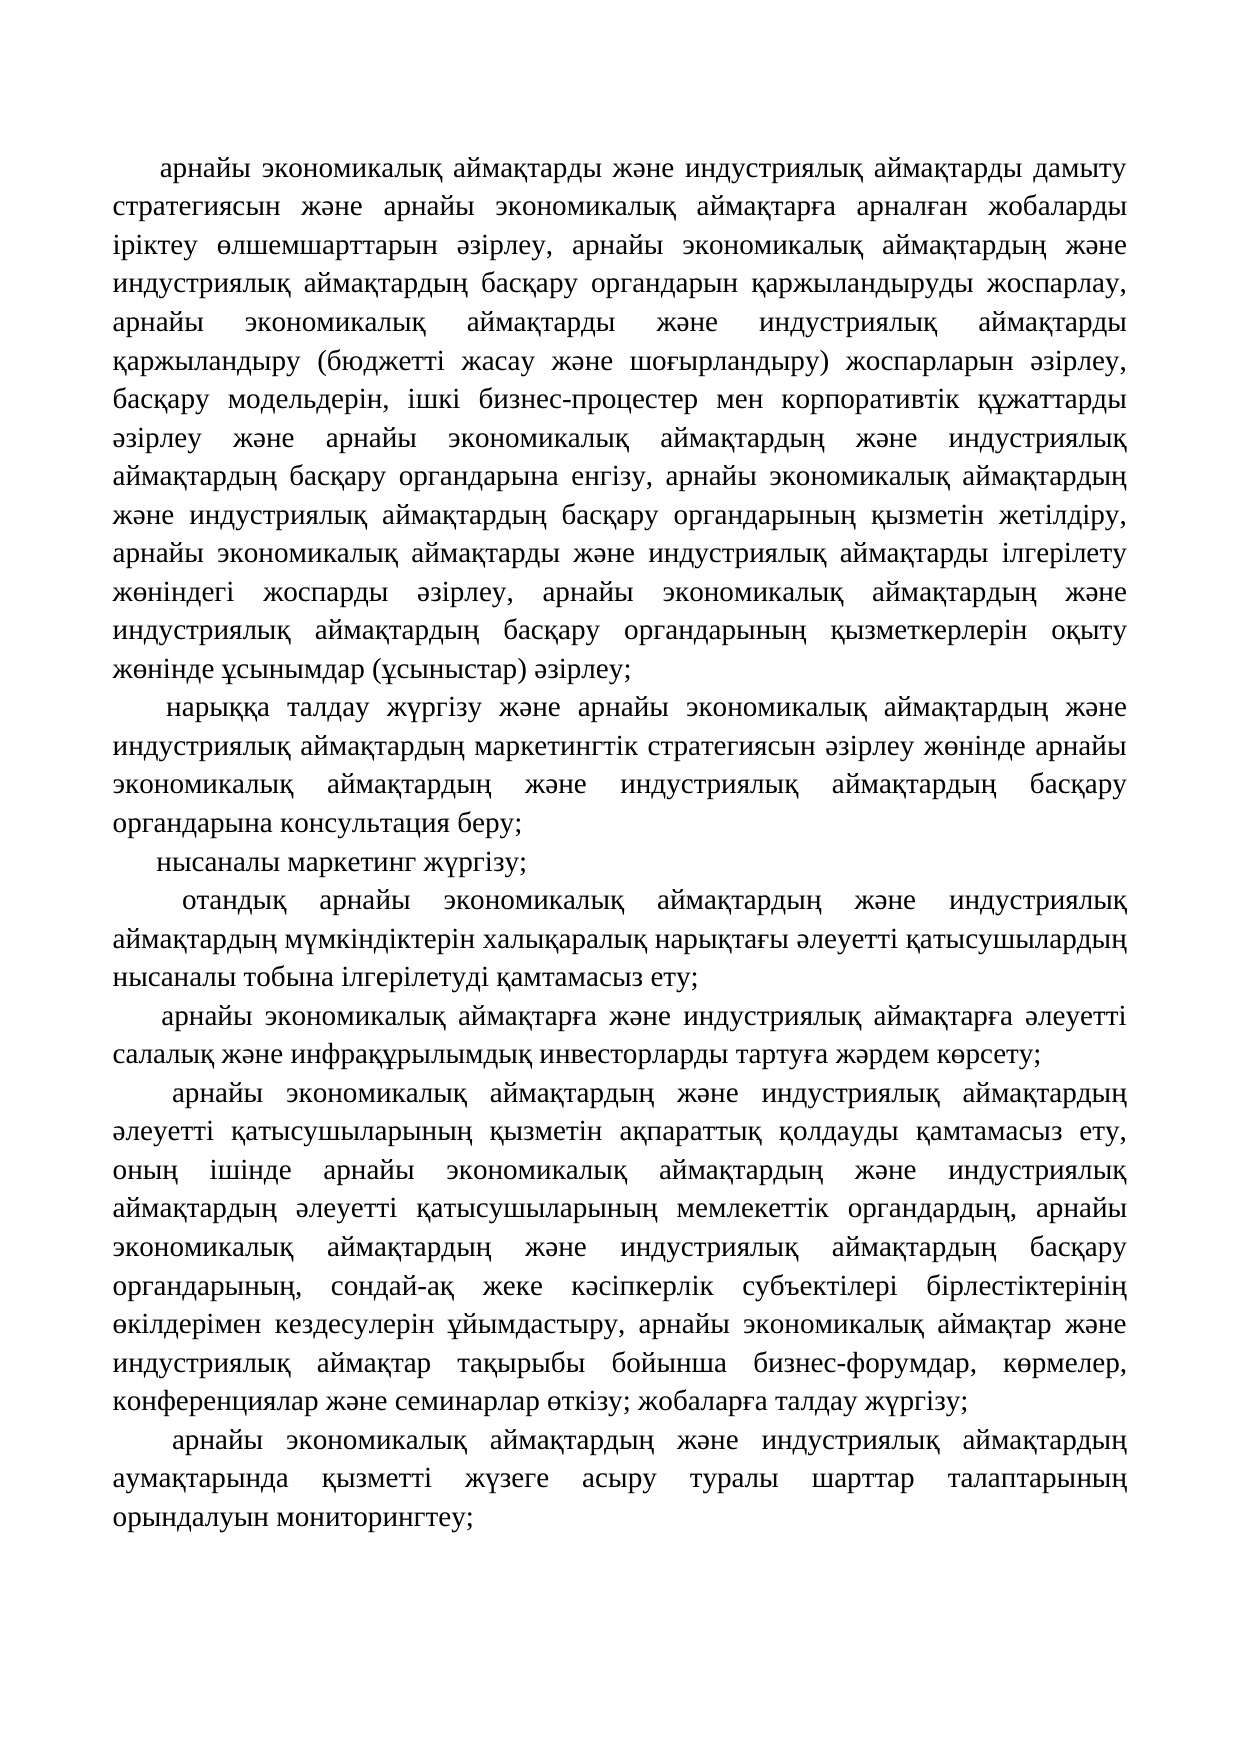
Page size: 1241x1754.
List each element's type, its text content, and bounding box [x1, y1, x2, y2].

text нарыққа талдау жүргізу және арнайы экономикалық аймақтардың және индустриялық аймақтардың маркетингтік стратегиясын әзірлеу жөнінде арнайы экономикалық аймақтардың және индустриялық аймақтардың басқару органдарына консультация беру; [112, 689, 1128, 839]
text нысаналы маркетинг жүргізу; [112, 844, 1128, 877]
text арнайы экономикалық аймақтарды және индустриялық аймақтарды дамыту стратегиясын және арнайы экономикалық аймақтарға арналған жобаларды іріктеу өлшемшарттарын әзірлеу, арнайы экономикалық аймақтардың және индустриялық аймақтардың басқару органдарын қаржыландыруды жоспарлау, арнайы экономикалық аймақтарды және индустриялық аймақтарды қаржыландыру (бюджетті жасау және шоғырландыру) жоспарларын әзірлеу, басқару модельдерін, ішкі бизнес-процестер мен корпоративтік құжаттарды әзірлеу және арнайы экономикалық аймақтардың және индустриялық аймақтардың басқару органдарына енгізу, арнайы экономикалық аймақтардың және индустриялық аймақтардың басқару органдарының қызметін жетілдіру, арнайы экономикалық аймақтарды және индустриялық аймақтарды ілгерілету жөніндегі жоспарды әзірлеу, арнайы экономикалық аймақтардың және индустриялық аймақтардың басқару органдарының қызметкерлерін оқыту жөнінде ұсынымдар (ұсыныстар) әзірлеу; [112, 150, 1128, 684]
text арнайы экономикалық аймақтардың және индустриялық аймақтардың аумақтарында қызметті жүзеге асыру туралы шарттар талаптарының орындалуын мониторингтеу; [112, 1422, 1128, 1532]
text арнайы экономикалық аймақтарға және индустриялық аймақтарға әлеуетті салалық және инфрақұрылымдық инвесторларды тартуға жәрдем көрсету; [112, 998, 1128, 1070]
text отандық арнайы экономикалық аймақтардың және индустриялық аймақтардың мүмкіндіктерін халықаралық нарықтағы әлеуетті қатысушылардың нысаналы тобына ілгерілетуді қамтамасыз ету; [112, 882, 1128, 993]
text арнайы экономикалық аймақтардың және индустриялық аймақтардың әлеуетті қатысушыларының қызметін ақпараттық қолдауды қамтамасыз ету, оның ішінде арнайы экономикалық аймақтардың және индустриялық аймақтардың әлеуетті қатысушыларының мемлекеттік органдардың, арнайы экономикалық аймақтардың және индустриялық аймақтардың басқару органдарының, сондай-ақ жеке кәсіпкерлік субъектілері бірлестіктерінің өкілдерімен кездесулерін ұйымдастыру, арнайы экономикалық аймақтар және индустриялық аймақтар тақырыбы бойынша бизнес-форумдар, көрмелер, конференциялар және семинарлар өткізу; жобаларға талдау жүргізу; [112, 1075, 1128, 1417]
